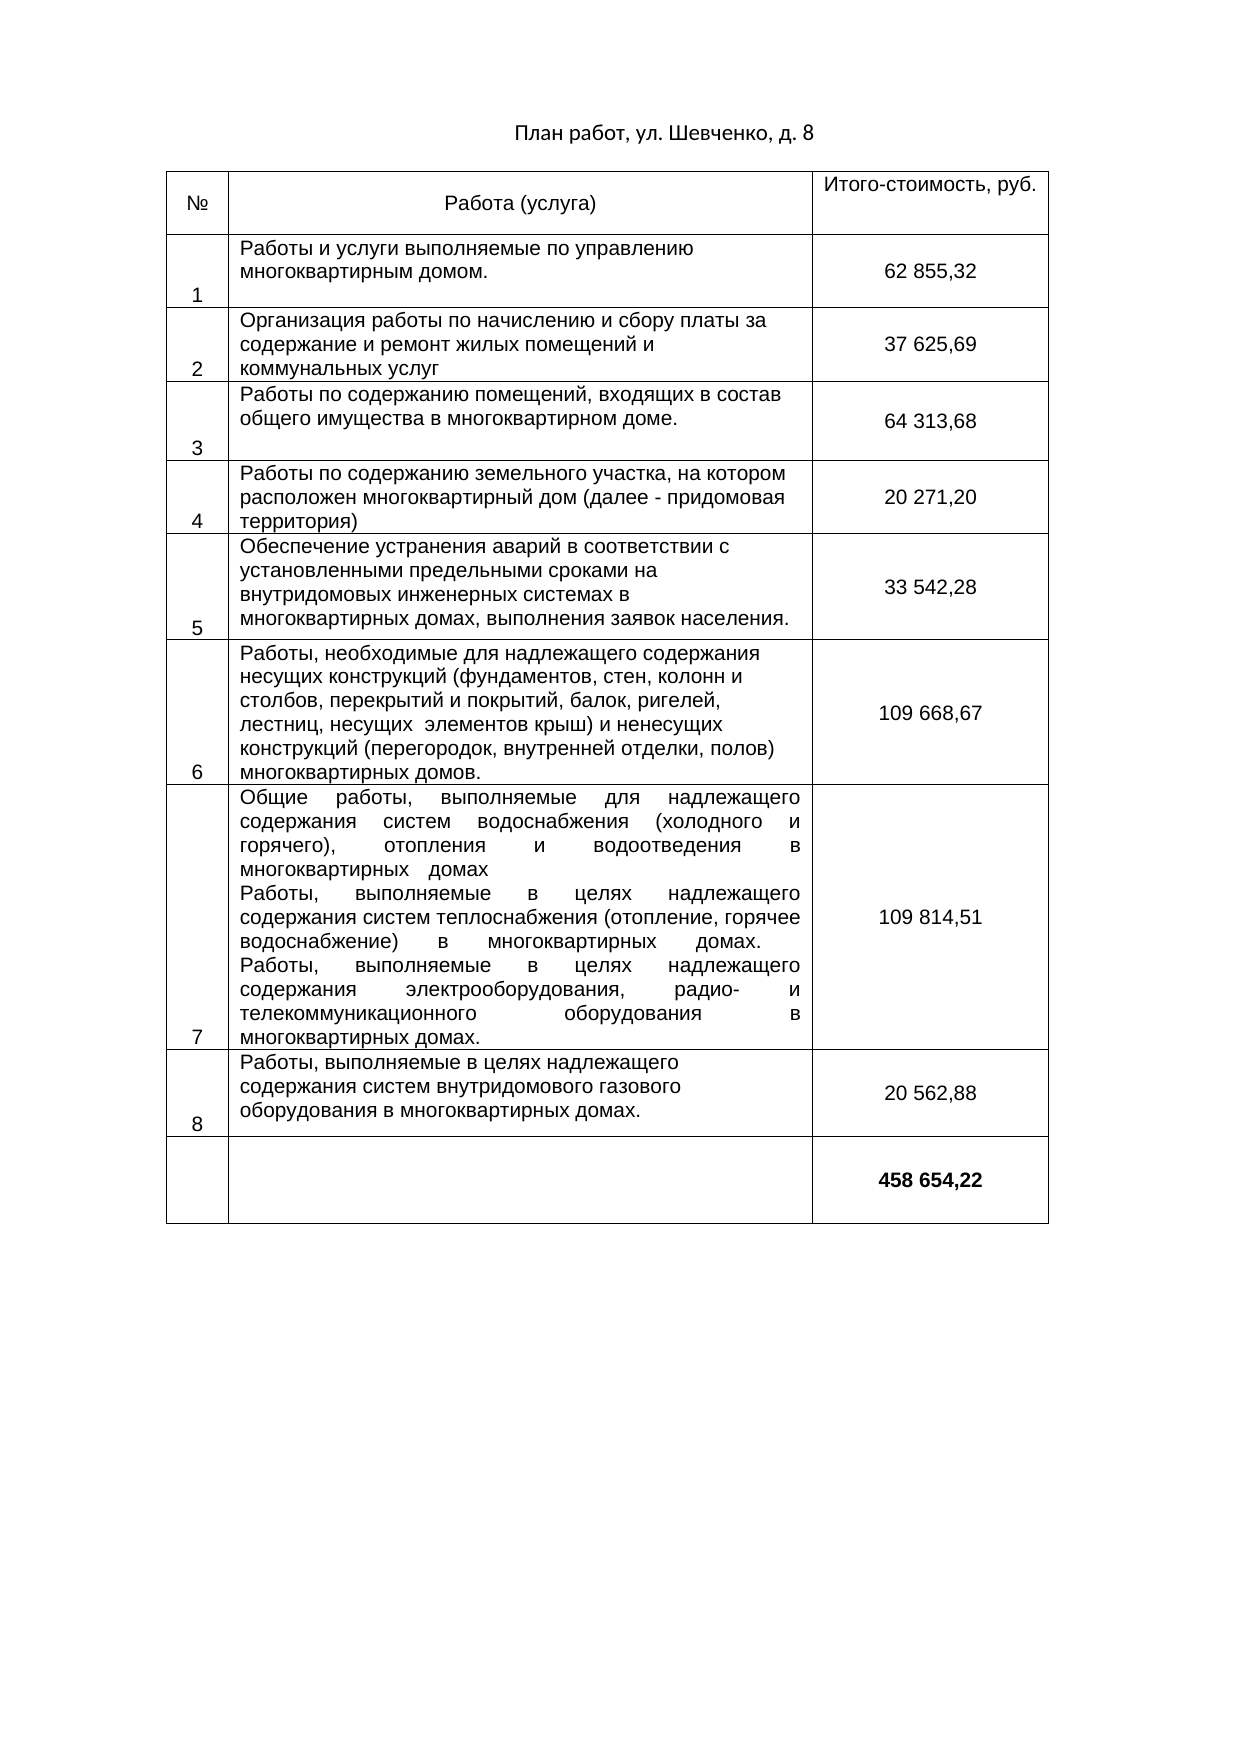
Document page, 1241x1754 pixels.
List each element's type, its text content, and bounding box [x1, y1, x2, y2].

table_cell 62 855,32 [813, 235, 1048, 307]
table_cell 458 654,22 [813, 1137, 1048, 1223]
table_cell Работы по содержанию земельного участка, на котором расположен многоквартирный дом (далее - придомовая территория) [229, 461, 812, 533]
table_cell 8 [167, 1050, 228, 1136]
table_cell 33 542,28 [813, 534, 1048, 639]
table_header Итого-стоимость, руб. [813, 172, 1048, 234]
table_cell Организация работы по начислению и сбору платы за содержание и ремонт жилых помещений и коммунальных услуг [229, 308, 812, 381]
table_cell [167, 1137, 228, 1223]
table_cell [229, 1137, 812, 1223]
table_cell 7 [167, 785, 228, 1049]
table_cell 5 [167, 534, 228, 639]
table_cell Работы, необходимые для надлежащего содержания несущих конструкций (фундаментов, стен, колонн и столбов, перекрытий и покрытий, балок, ригелей, лестниц, несущих элементов крыш) и ненесущих конструкций (перегородок, внутренней отделки, полов) многоквартирных домов. [229, 640, 812, 784]
table_cell 20 271,20 [813, 461, 1048, 533]
table_cell 6 [167, 640, 228, 784]
table_cell 1 [167, 235, 228, 307]
table_cell 109 814,51 [813, 785, 1048, 1049]
table_cell 3 [167, 382, 228, 460]
table_cell Общие работы, выполняемые для надлежащего содержания систем водоснабжения (холодного и горячего), отопления и водоотведения в многоквартирных домах Работы, выполняемые в целях надлежащего содержания систем теплоснабжения (отопление, горячее водоснабжение) в многоквартирных домах. Работы, выполняемые в целях надлежащего содержания электрооборудования, радио- и телекоммуникационного оборудования в многоквартирных домах. [229, 785, 812, 1049]
table_cell Работы, выполняемые в целях надлежащего содержания систем внутридомового газового оборудования в многоквартирных домах. [229, 1050, 812, 1136]
table_header Работа (услуга) [229, 172, 812, 234]
table_cell 37 625,69 [813, 308, 1048, 381]
table_cell 2 [167, 308, 228, 381]
table_cell Работы по содержанию помещений, входящих в состав общего имущества в многоквартирном доме. [229, 382, 812, 460]
table_cell Обеспечение устранения аварий в соответствии с установленными предельными сроками на внутридомовых инженерных системах в многоквартирных домах, выполнения заявок населения. [229, 534, 812, 639]
table_cell 4 [167, 461, 228, 533]
table_header № [167, 172, 228, 234]
table_cell 109 668,67 [813, 640, 1048, 784]
table_cell Работы и услуги выполняемые по управлению многоквартирным домом. [229, 235, 812, 307]
table_cell 20 562,88 [813, 1050, 1048, 1136]
text План работ, ул. Шевченко, д. 8 [177, 118, 1152, 146]
table_cell 64 313,68 [813, 382, 1048, 460]
